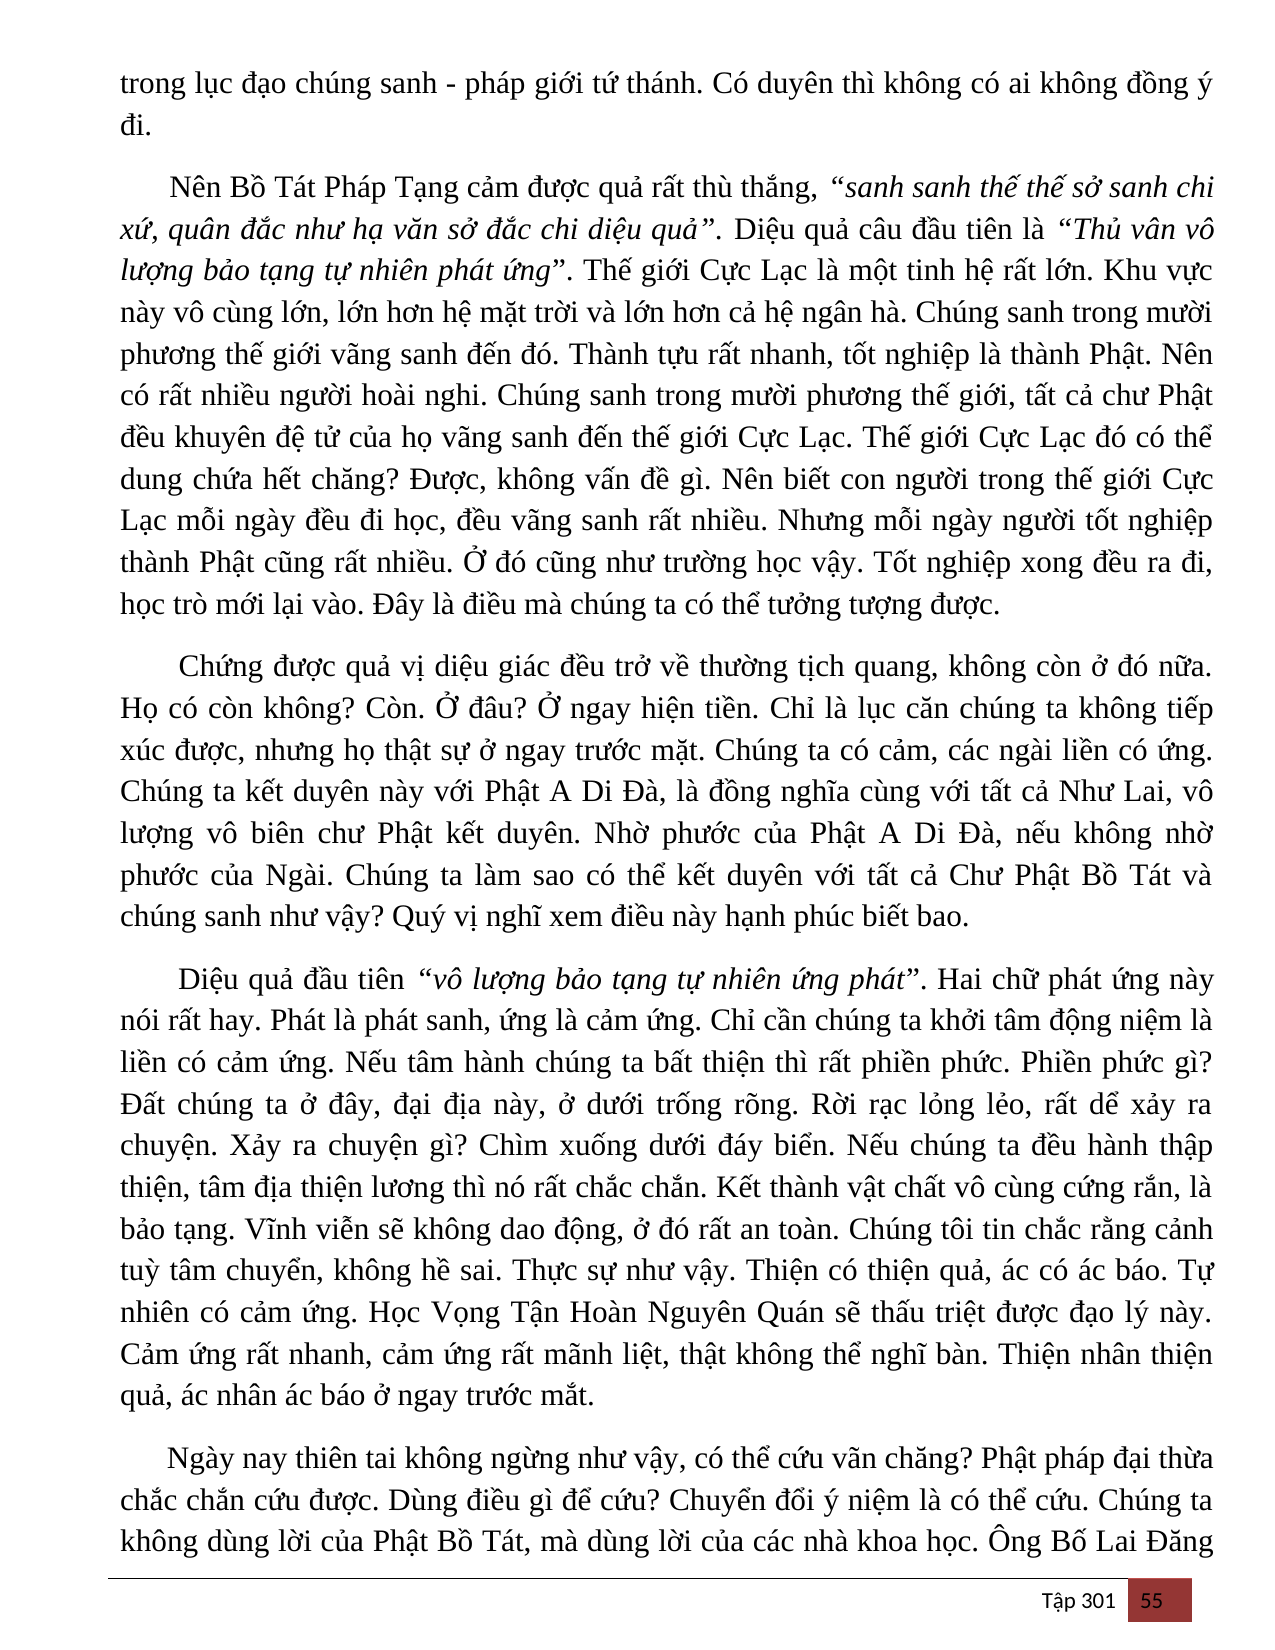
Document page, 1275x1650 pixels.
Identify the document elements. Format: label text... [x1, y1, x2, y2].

text Diệu quả đầu tiên “vô lượng bảo tạng tự nhiên ứng phát”. Hai chữ phát ứng này nói rất hay. Phát là phát sanh, ứng là cảm ứng. Chỉ cần chúng ta khởi tâm động niệm là liền có cảm ứng. Nếu tâm hành chúng ta bất thiện thì rất phiền phức. Phiền phức gì? Đất chúng ta ở đây, đại địa này, ở dưới trống rõng. Rời rạc lỏng lẻo, rất dể xảy ra chuyện. Xảy ra chuyện gì? Chìm xuống dưới đáy biển. Nếu chúng ta đều hành thập thiện, tâm địa thiện lương thì nó rất chắc chắn. Kết thành vật chất vô cùng cứng rắn, là bảo tạng. Vĩnh viễn sẽ không dao động, ở đó rất an toàn. Chúng tôi tin chắc rằng cảnh tuỳ tâm chuyển, không hề sai. Thực sự như vậy. Thiện có thiện quả, ác có ác báo. Tự nhiên có cảm ứng. Học Vọng Tận Hoàn Nguyên Quán sẽ thấu triệt được đạo lý này. Cảm ứng rất nhanh, cảm ứng rất mãnh liệt, thật không thể nghĩ bàn. Thiện nhân thiện quả, ác nhân ác báo ở ngay trước mắt. [120, 956, 1215, 1414]
text Nên Bồ Tát Pháp Tạng cảm được quả rất thù thắng, “sanh sanh thế thế sở sanh chi xứ, quân đắc như hạ văn sở đắc chi diệu quả”. Diệu quả câu đầu tiên là “Thủ vân vô lượng bảo tạng tự nhiên phát ứng”. Thế giới Cực Lạc là một tinh hệ rất lớn. Khu vực này vô cùng lớn, lớn hơn hệ mặt trời và lớn hơn cả hệ ngân hà. Chúng sanh trong mười phương thế giới vãng sanh đến đó. Thành tựu rất nhanh, tốt nghiệp là thành Phật. Nên có rất nhiều người hoài nghi. Chúng sanh trong mười phương thế giới, tất cả chư Phật đều khuyên đệ tử của họ vãng sanh đến thế giới Cực Lạc. Thế giới Cực Lạc đó có thể dung chứa hết chăng? Được, không vấn đề gì. Nên biết con người trong thế giới Cực Lạc mỗi ngày đều đi học, đều vãng sanh rất nhiều. Nhưng mỗi ngày người tốt nghiệp thành Phật cũng rất nhiều. Ở đó cũng như trường học vậy. Tốt nghiệp xong đều ra đi, học trò mới lại vào. Đây là điều mà chúng ta có thể tưởng tượng được. [120, 164, 1215, 622]
text Chứng được quả vị diệu giác đều trở về thường tịch quang, không còn ở đó nữa. Họ có còn không? Còn. Ở đâu? Ở ngay hiện tiền. Chỉ là lục căn chúng ta không tiếp xúc được, nhưng họ thật sự ở ngay trước mặt. Chúng ta có cảm, các ngài liền có ứng. Chúng ta kết duyên này với Phật A Di Đà, là đồng nghĩa cùng với tất cả Như Lai, vô lượng vô biên chư Phật kết duyên. Nhờ phước của Phật A Di Đà, nếu không nhờ phước của Ngài. Chúng ta làm sao có thể kết duyên với tất cả Chư Phật Bồ Tát và chúng sanh như vậy? Quý vị nghĩ xem điều này hạnh phúc biết bao. [120, 643, 1215, 935]
